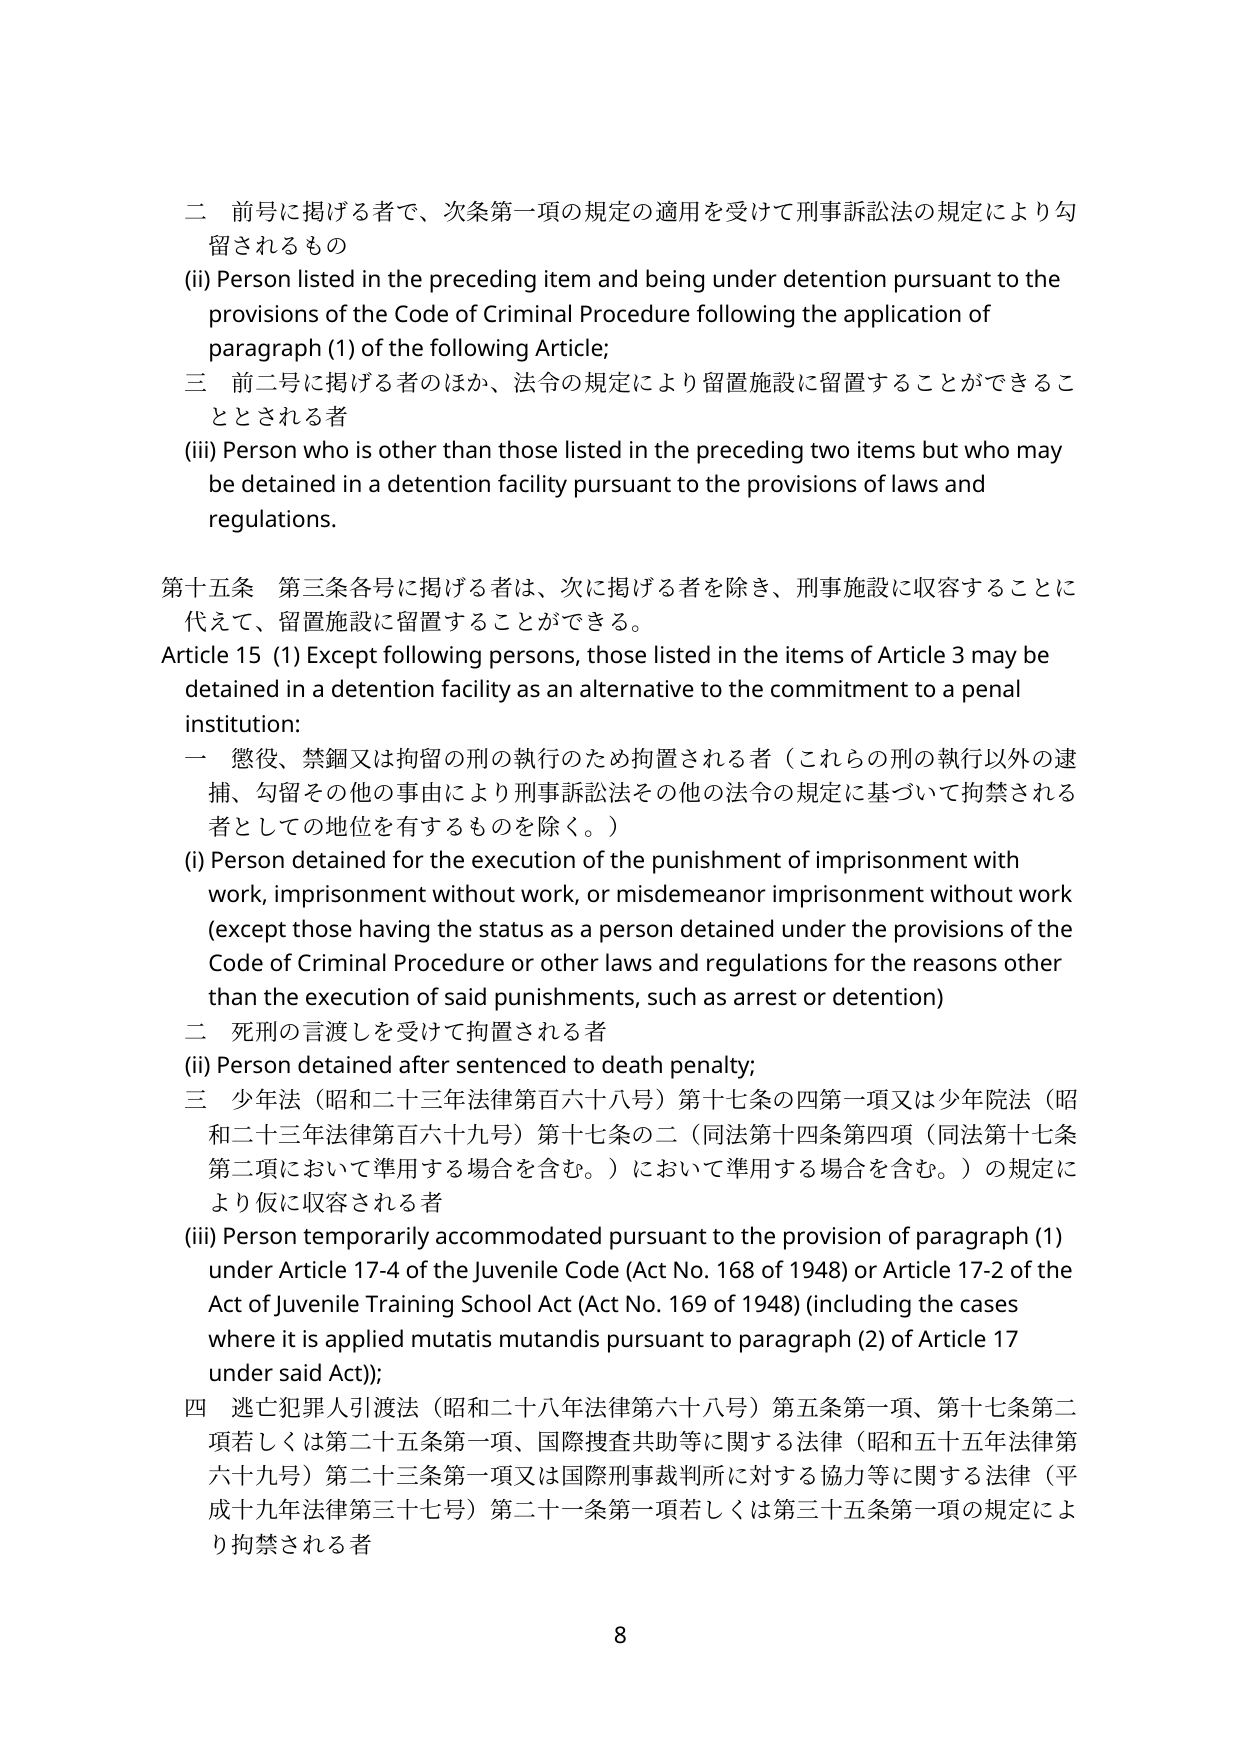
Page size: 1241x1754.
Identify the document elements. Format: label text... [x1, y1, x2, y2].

text 第十五条 第三条各号に掲げる者は、次に掲げる者を除き、刑事施設に収容することに代えて、留置施設に留置することができる。 [161, 569, 1079, 638]
text 二 前号に掲げる者で、次条第一項の規定の適用を受けて刑事訴訟法の規定により勾留されるもの [184, 194, 1079, 262]
text Article 15 (1) Except following persons, those listed in the items of Article 3 may be detained in a detention facility as an alternative to the commitment to a penal institution: [161, 638, 1079, 740]
text 三 前二号に掲げる者のほか、法令の規定により留置施設に留置することができることとされる者 [184, 364, 1079, 433]
text (iii) Person temporarily accommodated pursuant to the provision of paragraph (1) under Article 17-4 of the Juvenile Code (Act No. 168 of 1948) or Article 17-2 of the Act of Juvenile Training School Act (Act No. 169 of 1948) (including the cases where it is applied mutatis mutandis pursuant to paragraph (2) of Article 17 under said Act)); [184, 1219, 1079, 1389]
text 二 死刑の言渡しを受けて拘置される者 [184, 1014, 1079, 1048]
text (i) Person detained for the execution of the punishment of imprisonment with work, imprisonment without work, or misdemeanor imprisonment without work (except those having the status as a person detained under the provisions of the Code of Criminal Procedure or other laws and regulations for the reasons other than the execution of said punishments, such as arrest or detention) [184, 843, 1079, 1014]
text (ii) Person listed in the preceding item and being under detention pursuant to the provisions of the Code of Criminal Procedure following the application of paragraph (1) of the following Article; [184, 262, 1079, 364]
text (ii) Person detained after sentenced to death penalty; [184, 1048, 1079, 1082]
text 三 少年法（昭和二十三年法律第百六十八号）第十七条の四第一項又は少年院法（昭和二十三年法律第百六十九号）第十七条の二（同法第十四条第四項（同法第十七条第二項において準用する場合を含む。）において準用する場合を含む。）の規定により仮に収容される者 [184, 1082, 1079, 1219]
text 一 懲役、禁錮又は拘留の刑の執行のため拘置される者（これらの刑の執行以外の逮捕、勾留その他の事由により刑事訴訟法その他の法令の規定に基づいて拘禁される者としての地位を有するものを除く。） [184, 740, 1079, 843]
text 四 逃亡犯罪人引渡法（昭和二十八年法律第六十八号）第五条第一項、第十七条第二項若しくは第二十五条第一項、国際捜査共助等に関する法律（昭和五十五年法律第六十九号）第二十三条第一項又は国際刑事裁判所に対する協力等に関する法律（平成十九年法律第三十七号）第二十一条第一項若しくは第三十五条第一項の規定により拘禁される者 [184, 1389, 1079, 1560]
text (iii) Person who is other than those listed in the preceding two items but who may be detained in a detention facility pursuant to the provisions of laws and regulations. [184, 433, 1079, 535]
